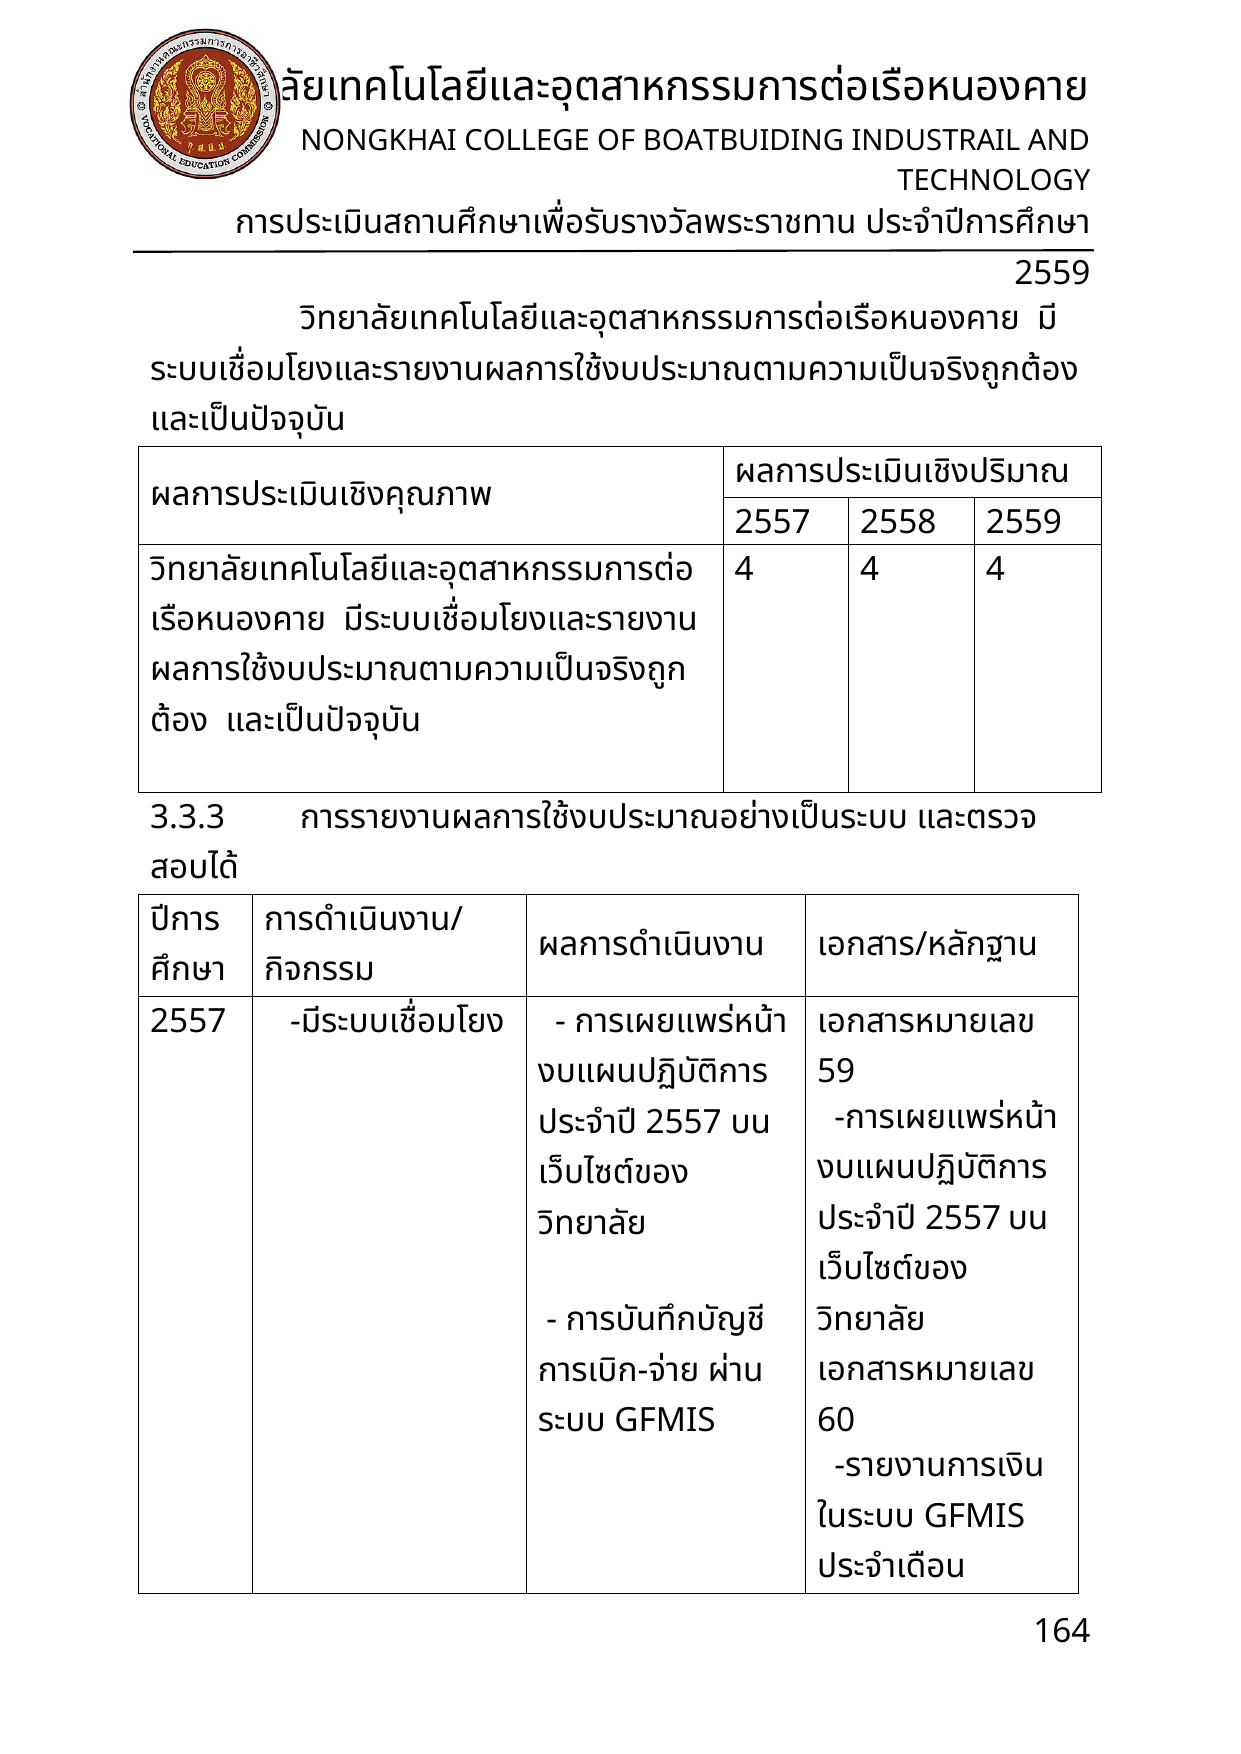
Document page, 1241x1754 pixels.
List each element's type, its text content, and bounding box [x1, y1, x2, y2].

table_header ผลการประเมินเชิงปริมาณ [724, 447, 1101, 497]
table_cell วิทยาลัยเทคโนโลยีและอุตสาหกรรมการต่อเรือหนองคาย มีระบบเชื่อมโยงและรายงานผลการใช้งบประมาณตามความเป็นจริงถูกต้อง และเป็นปัจจุบัน [139, 545, 723, 792]
table_cell 2557 [139, 997, 252, 1593]
table_cell 2558 [849, 498, 974, 543]
table_header เอกสาร/หลักฐาน [806, 895, 1078, 996]
table_header ผลการประเมินเชิงคุณภาพ [139, 447, 723, 543]
table_cell -มีระบบเชื่อมโยง [253, 997, 526, 1593]
table_cell 4 [975, 545, 1101, 792]
table_header ปีการศึกษา [139, 895, 252, 996]
table_cell 2557 [724, 498, 848, 543]
table_cell 4 [724, 545, 848, 792]
picture [126, 28, 283, 178]
table_cell 4 [849, 545, 974, 792]
table_cell - การเผยแพร่หน้างบแผนปฏิบัติการประจำปี 2557 บนเว็บไซต์ของวิทยาลัย - การบันทึกบัญชีการเบิก-จ่าย ผ่านระบบ GFMIS [527, 997, 805, 1593]
table_cell 2559 [975, 498, 1101, 543]
text วิทยาลัยเทคโนโลยีและอุตสาหกรรมการต่อเรือหนองคาย มีระบบเชื่อมโยงและรายงานผลการใช้งบประมาณตามความเป็นจริงถูกต้อง และเป็นปัจจุบัน [150, 294, 1090, 446]
table_header การดำเนินงาน/กิจกรรม [253, 895, 526, 996]
table_cell เอกสารหมายเลข 59 -การเผยแพร่หน้างบแผนปฏิบัติการประจำปี 2557บนเว็บไซต์ของวิทยาลัย เอกสารหมายเลข 60 -รายงานการเงินในระบบ GFMIS ประจำเดือน [806, 997, 1078, 1593]
table_header ผลการดำเนินงาน [527, 895, 805, 996]
text 3.3.3 การรายงานผลการใช้งบประมาณอย่างเป็นระบบ และตรวจสอบได้ [150, 793, 1090, 894]
